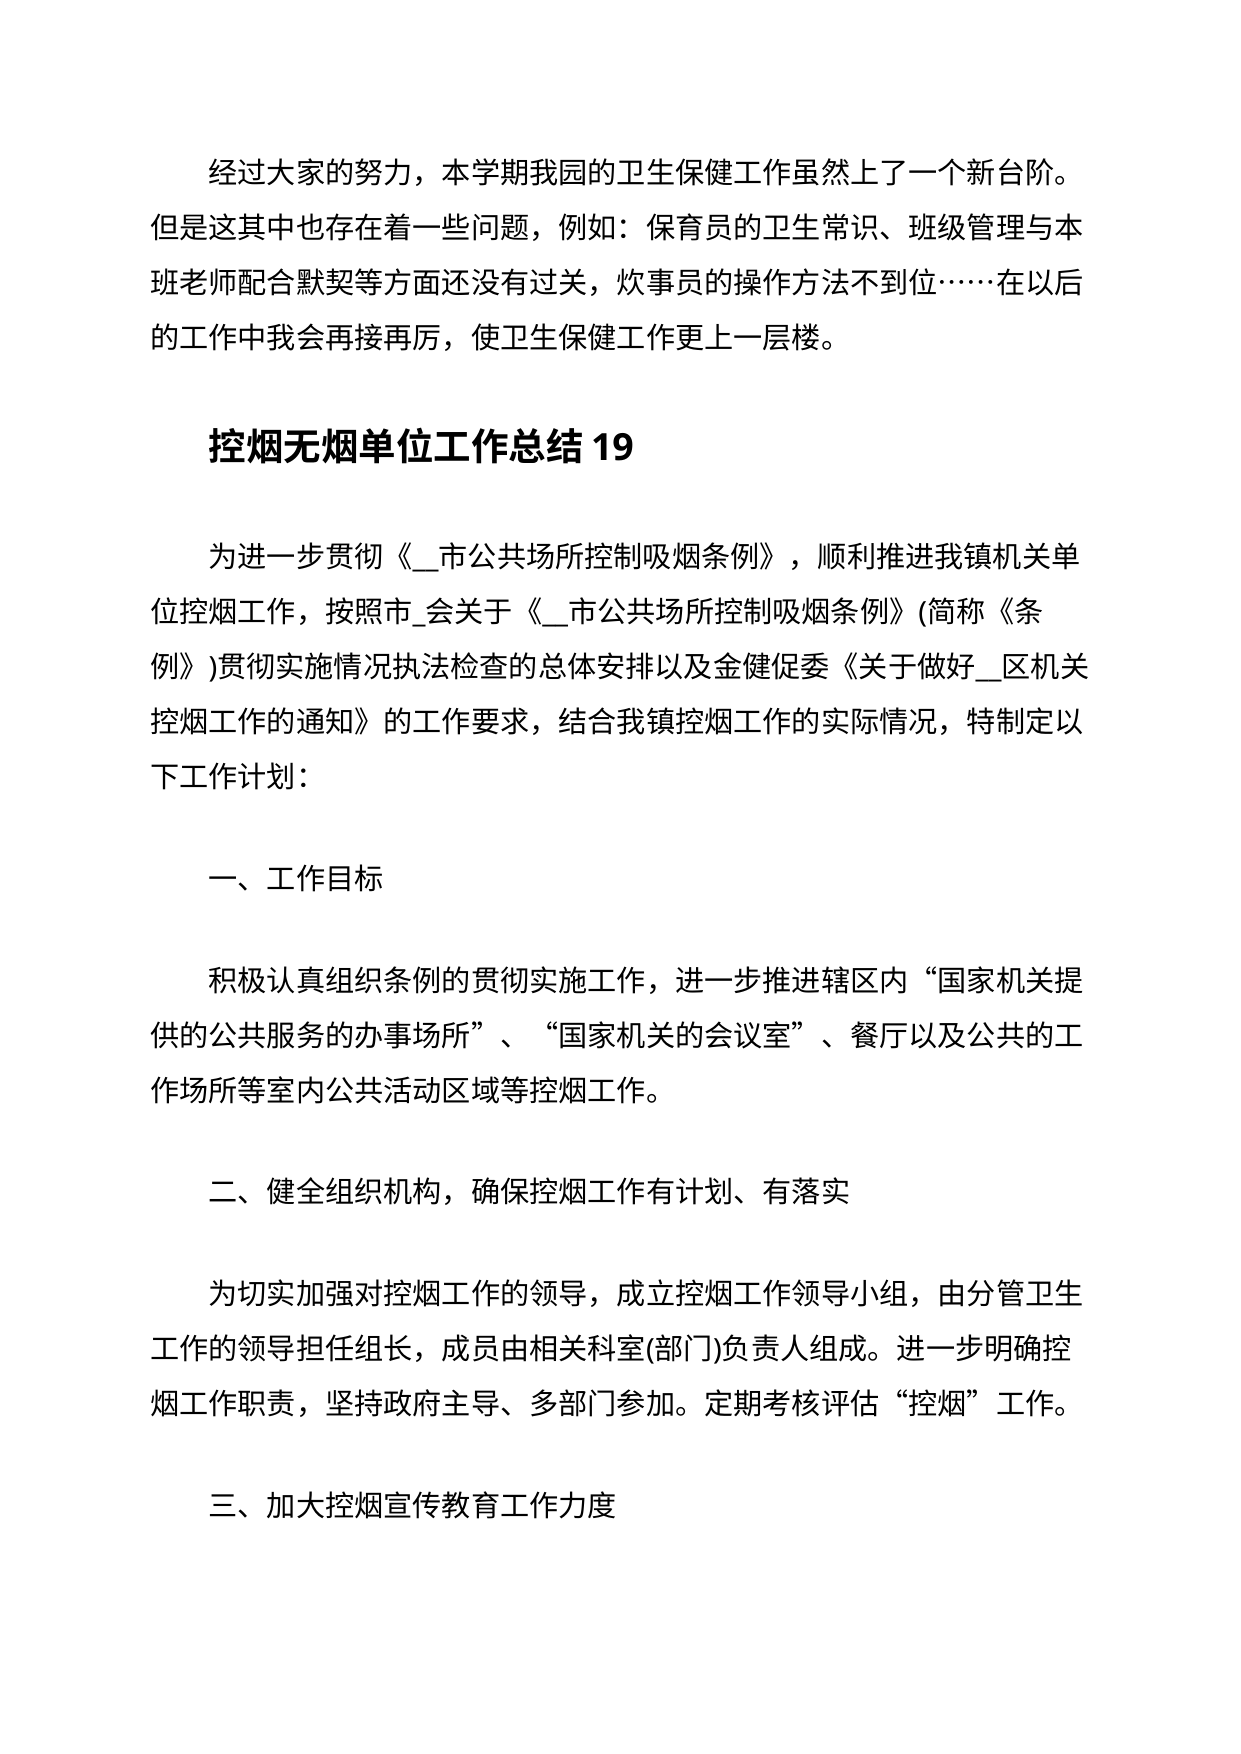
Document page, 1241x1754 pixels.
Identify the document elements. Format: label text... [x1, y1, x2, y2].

text 一、工作目标 [150, 856, 1090, 898]
text 经过大家的努力，本学期我园的卫生保健工作虽然上了一个新台阶。但是这其中也存在着一些问题，例如：保育员的卫生常识、班级管理与本班老师配合默契等方面还没有过关，炊事员的操作方法不到位……在以后的工作中我会再接再厉，使卫生保健工作更上一层楼。 [150, 150, 1090, 357]
text 二、健全组织机构，确保控烟工作有计划、有落实 [150, 1169, 1090, 1211]
text 积极认真组织条例的贯彻实施工作，进一步推进辖区内“国家机关提供的公共服务的办事场所”、“国家机关的会议室”、餐厅以及公共的工作场所等室内公共活动区域等控烟工作。 [150, 957, 1090, 1109]
text 三、加大控烟宣传教育工作力度 [150, 1482, 1090, 1525]
text 为切实加强对控烟工作的领导，成立控烟工作领导小组，由分管卫生工作的领导担任组长，成员由相关科室(部门)负责人组成。进一步明确控烟工作职责，坚持政府主导、多部门参加。定期考核评估“控烟”工作。 [150, 1271, 1090, 1423]
text 为进一步贯彻《__市公共场所控制吸烟条例》，顺利推进我镇机关单位控烟工作，按照市_会关于《__市公共场所控制吸烟条例》(简称《条例》)贯彻实施情况执法检查的总体安排以及金健促委《关于做好__区机关控烟工作的通知》的工作要求，结合我镇控烟工作的实际情况，特制定以下工作计划： [150, 534, 1090, 796]
text 控烟无烟单位工作总结19 [150, 416, 1090, 471]
